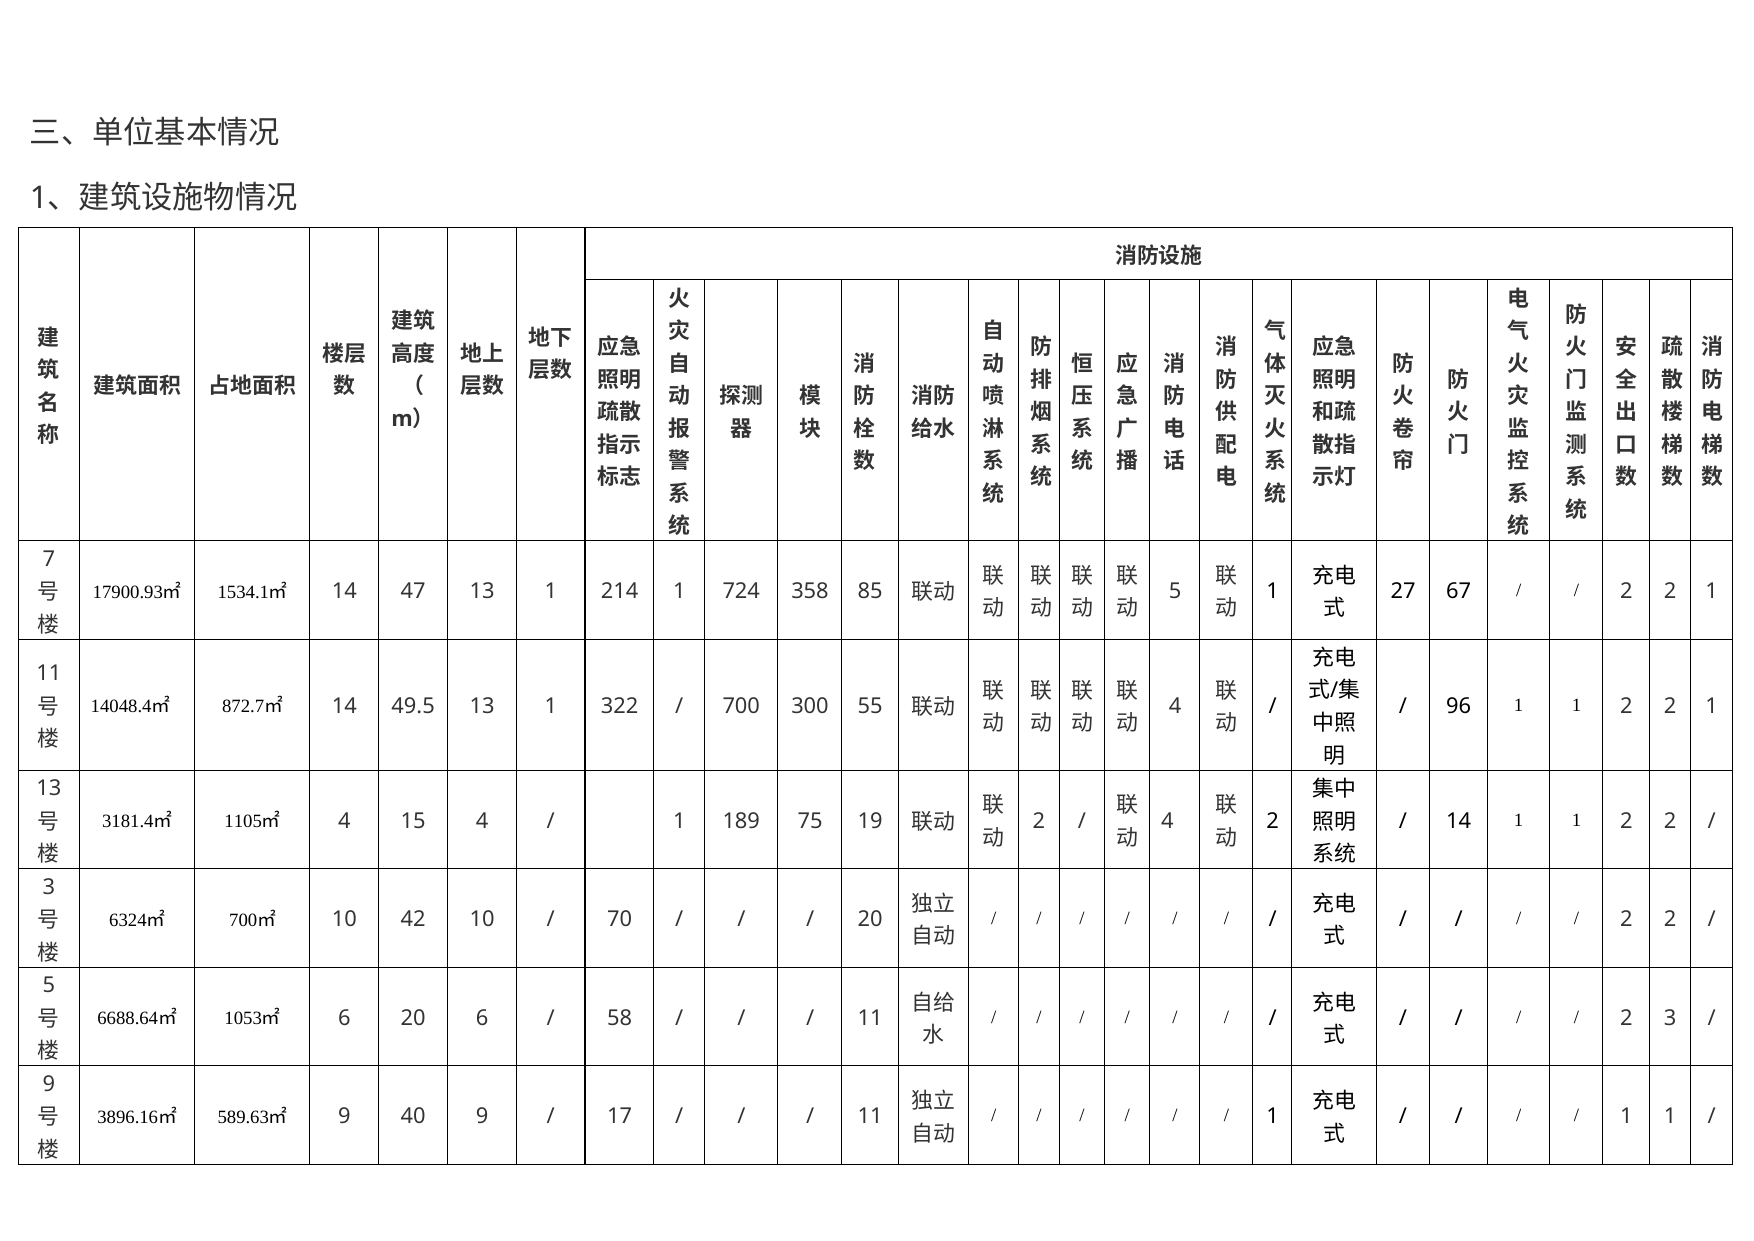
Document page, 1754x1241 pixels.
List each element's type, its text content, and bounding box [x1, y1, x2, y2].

table_cell 联动 [1200, 640, 1252, 770]
table_cell 充电式 [1292, 968, 1376, 1065]
table_cell 2 [1603, 869, 1649, 967]
table_cell 1 [654, 541, 704, 639]
table_cell 14 [310, 640, 378, 770]
table_cell 独立自动 [899, 869, 968, 967]
table_cell 49.5 [379, 640, 447, 770]
table_cell 自给水 [899, 968, 968, 1065]
table_cell / [778, 968, 841, 1065]
table_cell 充电式 [1292, 541, 1376, 639]
table_cell 358 [778, 541, 841, 639]
table_cell 3181.4㎡ [80, 771, 194, 868]
table_cell 1 [517, 541, 584, 639]
table_cell 联动 [969, 640, 1018, 770]
table_cell 2 [1650, 541, 1690, 639]
table_cell / [1150, 968, 1199, 1065]
table_header 建筑高度（m） [379, 228, 447, 540]
table_cell / [1150, 1066, 1199, 1164]
table_cell 联动 [1105, 640, 1149, 770]
table_cell 20 [379, 968, 447, 1065]
table_cell 67 [1430, 541, 1487, 639]
table_cell 1 [1488, 771, 1549, 868]
table_cell / [1430, 1066, 1487, 1164]
table_cell / [1550, 1066, 1602, 1164]
table_header 建筑面积 [80, 228, 194, 540]
table_cell / [517, 1066, 584, 1164]
table_cell / [705, 869, 777, 967]
table_cell 9号楼 [19, 1066, 79, 1164]
table_cell 联动 [899, 771, 968, 868]
table_cell 防排烟系统 [1019, 280, 1059, 540]
text 三、单位基本情况 [29, 97, 1724, 162]
table_cell / [1430, 968, 1487, 1065]
table_cell 1 [1691, 640, 1732, 770]
table_cell / [1019, 869, 1059, 967]
table_cell / [1550, 968, 1602, 1065]
table_cell 2 [1650, 869, 1690, 967]
table_cell 联动 [1060, 541, 1104, 639]
table_cell 1 [1603, 1066, 1649, 1164]
table_cell 47 [379, 541, 447, 639]
table_cell 联动 [899, 640, 968, 770]
table_cell 消防电梯数 [1691, 280, 1732, 540]
table_cell / [969, 869, 1018, 967]
table_cell 联动 [969, 541, 1018, 639]
table_cell 6 [448, 968, 516, 1065]
table_cell 14 [310, 541, 378, 639]
table_cell / [1691, 1066, 1732, 1164]
table_cell 6 [310, 968, 378, 1065]
table_cell 防火门 [1430, 280, 1487, 540]
table_cell 联动 [1105, 541, 1149, 639]
table_cell / [1488, 869, 1549, 967]
table_cell 6324㎡ [80, 869, 194, 967]
table_header 楼层数 [310, 228, 378, 540]
table_cell / [1253, 640, 1291, 770]
table_cell 15 [379, 771, 447, 868]
table_cell / [969, 968, 1018, 1065]
table_cell 13号楼 [19, 771, 79, 868]
table_cell / [1691, 771, 1732, 868]
table_cell / [1150, 869, 1199, 967]
table_cell / [517, 869, 584, 967]
table_cell / [1377, 869, 1429, 967]
table_cell / [705, 1066, 777, 1164]
table_cell 189 [705, 771, 777, 868]
table_header 地下层数 [517, 228, 584, 540]
table_cell 70 [586, 869, 653, 967]
table_cell 85 [842, 541, 898, 639]
table_cell / [1488, 1066, 1549, 1164]
table_cell 应急照明疏散指示标志 [586, 280, 653, 540]
table_cell / [1105, 1066, 1149, 1164]
table_cell 消防电话 [1150, 280, 1199, 540]
table_cell 2 [1603, 771, 1649, 868]
table_cell 2 [1603, 541, 1649, 639]
table_cell 充电式/集中照明 [1292, 640, 1376, 770]
table_cell 14048.4㎡ [80, 640, 194, 770]
table_cell 11 [842, 1066, 898, 1164]
table_cell / [654, 640, 704, 770]
table_cell 75 [778, 771, 841, 868]
table_cell 1 [1488, 640, 1549, 770]
table_cell 4 [1150, 771, 1199, 868]
table_cell / [1253, 869, 1291, 967]
table_cell / [1377, 968, 1429, 1065]
table_cell 3896.16㎡ [80, 1066, 194, 1164]
table_header 地上层数 [448, 228, 516, 540]
table_cell 10 [448, 869, 516, 967]
table_cell 13 [448, 640, 516, 770]
table_cell 2 [1603, 640, 1649, 770]
table_cell 724 [705, 541, 777, 639]
table_cell 防火卷帘 [1377, 280, 1429, 540]
table_cell 1 [517, 640, 584, 770]
table_cell 2 [1650, 640, 1690, 770]
table_header 建筑名称 [19, 228, 79, 540]
table_cell / [654, 1066, 704, 1164]
table_cell 消防供配电 [1200, 280, 1252, 540]
table_cell / [778, 869, 841, 967]
table_cell 19 [842, 771, 898, 868]
table_cell 模块 [778, 280, 841, 540]
table_cell 11号楼 [19, 640, 79, 770]
table_cell 1 [1650, 1066, 1690, 1164]
table_cell 联动 [969, 771, 1018, 868]
table_cell 集中照明系统 [1292, 771, 1376, 868]
table_cell 充电式 [1292, 1066, 1376, 1164]
table_cell 13 [448, 541, 516, 639]
table_cell 1053㎡ [195, 968, 309, 1065]
table_cell 322 [586, 640, 653, 770]
table_cell / [1105, 968, 1149, 1065]
table_cell / [517, 771, 584, 868]
table_cell 42 [379, 869, 447, 967]
table_cell 1 [1550, 771, 1602, 868]
table_cell 气体灭火系统 [1253, 280, 1291, 540]
table_cell / [517, 968, 584, 1065]
table_cell / [969, 1066, 1018, 1164]
table_cell 充电式 [1292, 869, 1376, 967]
table_cell / [654, 968, 704, 1065]
table_cell 55 [842, 640, 898, 770]
table_cell / [1060, 968, 1104, 1065]
table_cell / [1488, 541, 1549, 639]
table_cell 2 [1253, 771, 1291, 868]
table_cell / [1060, 771, 1104, 868]
table_cell 2 [1603, 968, 1649, 1065]
table_cell 40 [379, 1066, 447, 1164]
table_cell / [1377, 1066, 1429, 1164]
table_cell 14 [1430, 771, 1487, 868]
table_cell 联动 [1200, 541, 1252, 639]
table_cell 11 [842, 968, 898, 1065]
table_cell 1 [1253, 1066, 1291, 1164]
table_cell 96 [1430, 640, 1487, 770]
table_cell / [1253, 968, 1291, 1065]
table_cell 17900.93㎡ [80, 541, 194, 639]
table_cell / [1200, 869, 1252, 967]
table_cell 4 [1150, 640, 1199, 770]
table_cell 214 [586, 541, 653, 639]
table_cell 1 [1253, 541, 1291, 639]
table_cell 独立自动 [899, 1066, 968, 1164]
table_cell 5号楼 [19, 968, 79, 1065]
table_cell 1534.1㎡ [195, 541, 309, 639]
table_cell 3号楼 [19, 869, 79, 967]
table_cell 恒压系统 [1060, 280, 1104, 540]
table_cell 应急照明和疏散指示灯 [1292, 280, 1376, 540]
table_cell 1 [1550, 640, 1602, 770]
table_cell 2 [1019, 771, 1059, 868]
table_cell / [1488, 968, 1549, 1065]
table_cell / [1691, 968, 1732, 1065]
table_cell 6688.64㎡ [80, 968, 194, 1065]
table_cell 700 [705, 640, 777, 770]
table_cell 联动 [899, 541, 968, 639]
table_cell / [1430, 869, 1487, 967]
table_cell / [1691, 869, 1732, 967]
table_cell 1 [1691, 541, 1732, 639]
table_cell / [1377, 771, 1429, 868]
table_cell 589.63㎡ [195, 1066, 309, 1164]
table_cell 2 [1650, 771, 1690, 868]
table_cell / [1019, 968, 1059, 1065]
table_cell 7号楼 [19, 541, 79, 639]
table_cell 4 [448, 771, 516, 868]
table_cell 300 [778, 640, 841, 770]
table_cell 17 [586, 1066, 653, 1164]
table_cell 9 [310, 1066, 378, 1164]
table_cell / [1105, 869, 1149, 967]
table_cell 联动 [1105, 771, 1149, 868]
table_cell 1 [654, 771, 704, 868]
table_cell / [1060, 1066, 1104, 1164]
table_cell 疏散楼梯数 [1650, 280, 1690, 540]
text 1、建筑设施物情况 [29, 162, 1724, 227]
table_cell / [1550, 541, 1602, 639]
table_cell 电气火灾监控系统 [1488, 280, 1549, 540]
table_cell / [1200, 1066, 1252, 1164]
table_cell 700㎡ [195, 869, 309, 967]
table_cell / [1019, 1066, 1059, 1164]
table_cell 5 [1150, 541, 1199, 639]
table_cell 58 [586, 968, 653, 1065]
table_cell 联动 [1019, 640, 1059, 770]
table_cell 联动 [1019, 541, 1059, 639]
table_cell 9 [448, 1066, 516, 1164]
table_header 消防设施 [586, 228, 1732, 279]
table_cell / [705, 968, 777, 1065]
table_cell 消防给水 [899, 280, 968, 540]
table_cell 火灾自动报警系统 [654, 280, 704, 540]
table_cell / [778, 1066, 841, 1164]
table_cell / [1377, 640, 1429, 770]
table_cell 联动 [1060, 640, 1104, 770]
table_cell 联动 [1200, 771, 1252, 868]
table_cell 应急广播 [1105, 280, 1149, 540]
table_cell 安全出口数 [1603, 280, 1649, 540]
table_cell / [1200, 968, 1252, 1065]
table_header 占地面积 [195, 228, 309, 540]
table_cell 探测器 [705, 280, 777, 540]
table_cell 10 [310, 869, 378, 967]
table_cell 20 [842, 869, 898, 967]
table_cell 防火门监测系统 [1550, 280, 1602, 540]
table_cell / [1550, 869, 1602, 967]
table_cell 27 [1377, 541, 1429, 639]
table_cell / [654, 869, 704, 967]
table_cell / [1060, 869, 1104, 967]
table_cell 4 [310, 771, 378, 868]
table_cell 消防栓数 [842, 280, 898, 540]
table_cell 3 [1650, 968, 1690, 1065]
table_cell [586, 771, 653, 868]
table_cell 1105㎡ [195, 771, 309, 868]
table_cell 自动喷淋系统 [969, 280, 1018, 540]
table_cell 872.7㎡ [195, 640, 309, 770]
